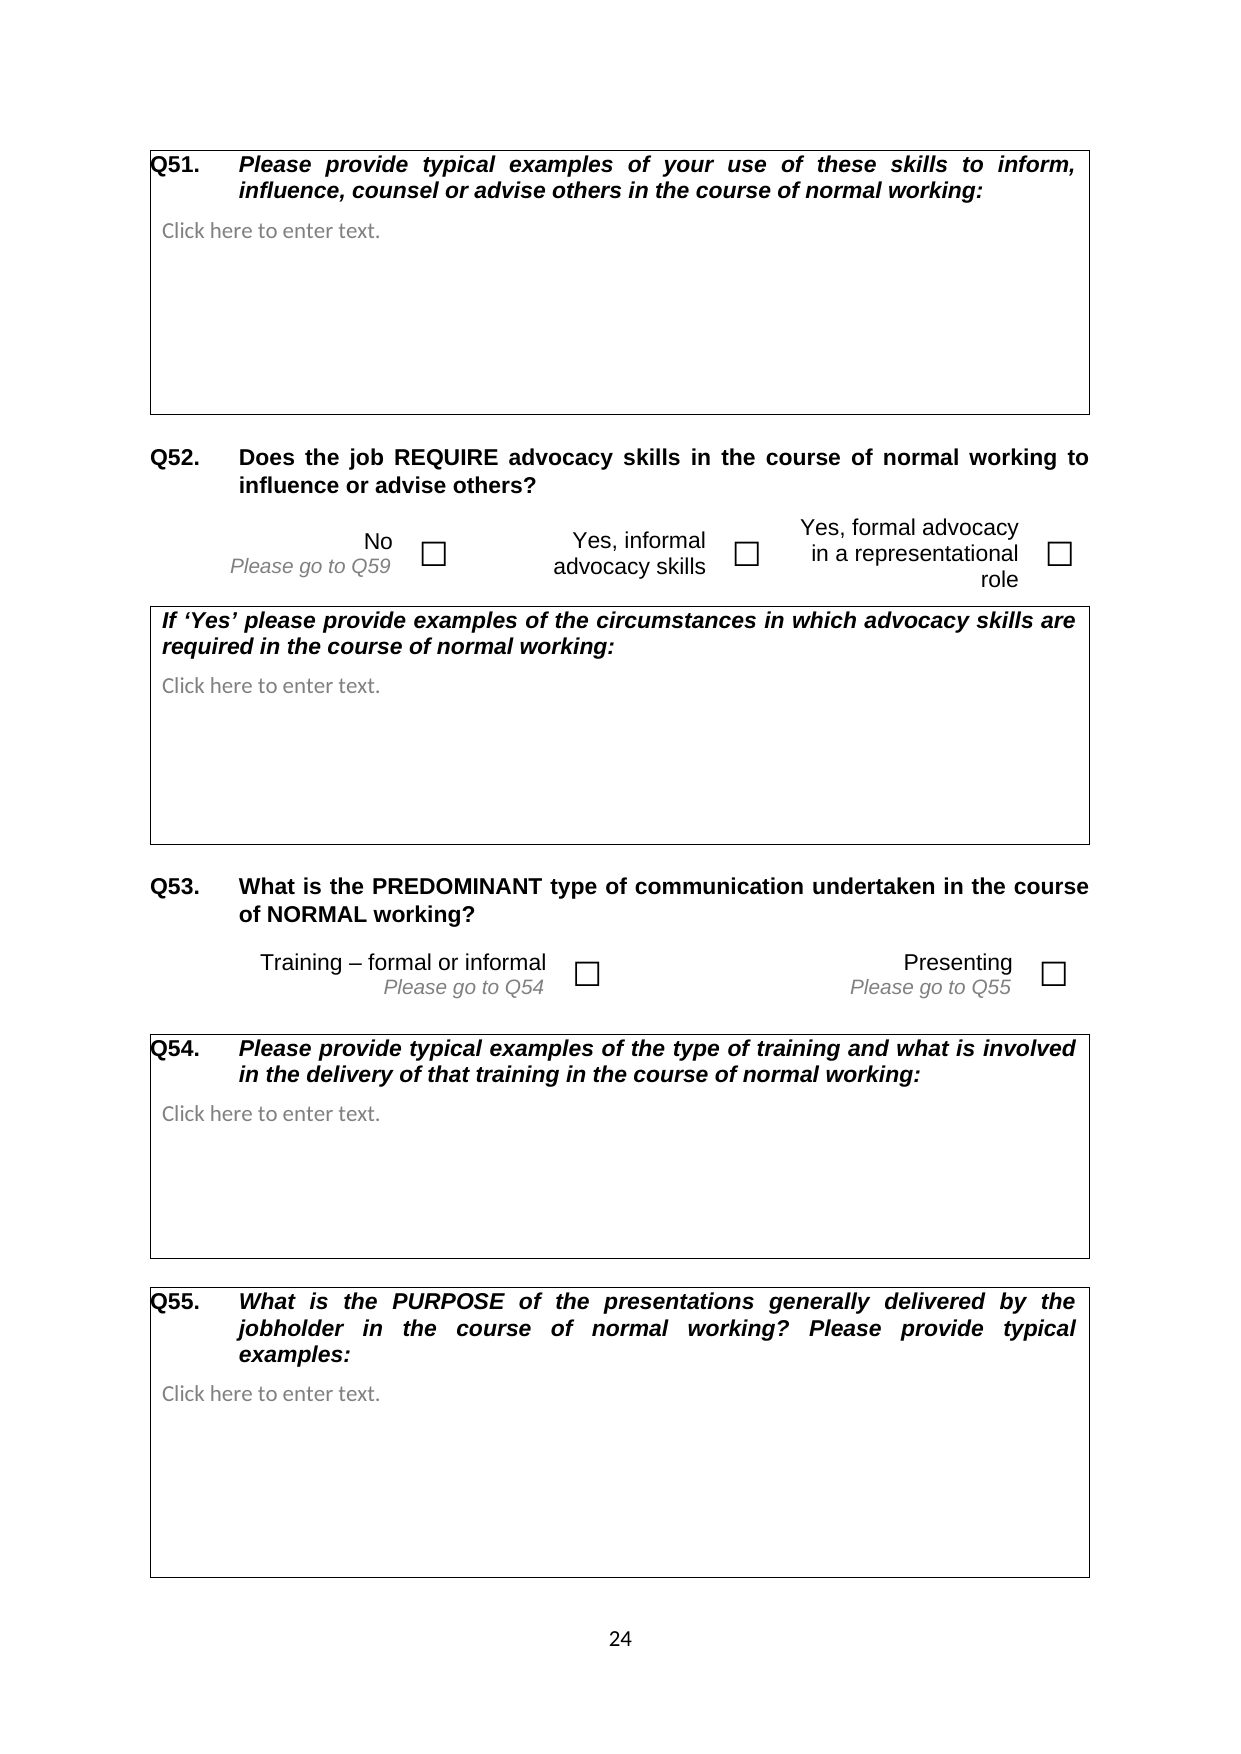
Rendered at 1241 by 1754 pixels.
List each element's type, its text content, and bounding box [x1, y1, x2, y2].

table_cell [151, 204, 1089, 414]
table_header No Please go to Q59 [150, 514, 404, 593]
text Q53. What is the PREDOMINANT type of communication undertaken in the course of NORMAL working? [150, 873, 1090, 928]
table_cell [151, 1367, 1089, 1577]
text Q52. Does the job REQUIRE advocacy skills in the course of normal working to influence or advise others? [150, 444, 1090, 498]
table_header Q55. What is the PURPOSE of the presentations generally delivered by the jobholder in the course of normal working? Please provide typical examples: [151, 1288, 1089, 1367]
table_header Training – formal or informal Please go to Q54 [150, 943, 557, 1005]
table_header If ‘Yes’ please provide examples of the circumstances in which advocacy skills are required in the course of normal working: [151, 607, 1089, 659]
table_header Yes, formal advocacy in a representational role [776, 514, 1030, 593]
table_cell [151, 659, 1089, 843]
table_header Presenting Please go to Q55 [617, 943, 1024, 1005]
table_header Yes, informal advocacy skills [463, 514, 717, 593]
table_header Q51. Please provide typical examples of your use of these skills to inform, influence, counsel or advise others in the course of normal working: [151, 151, 1089, 204]
table_cell [151, 1088, 1089, 1258]
table_header Q54. Please provide typical examples of the type of training and what is involved in the delivery of that training in the course of normal working: [151, 1035, 1089, 1087]
